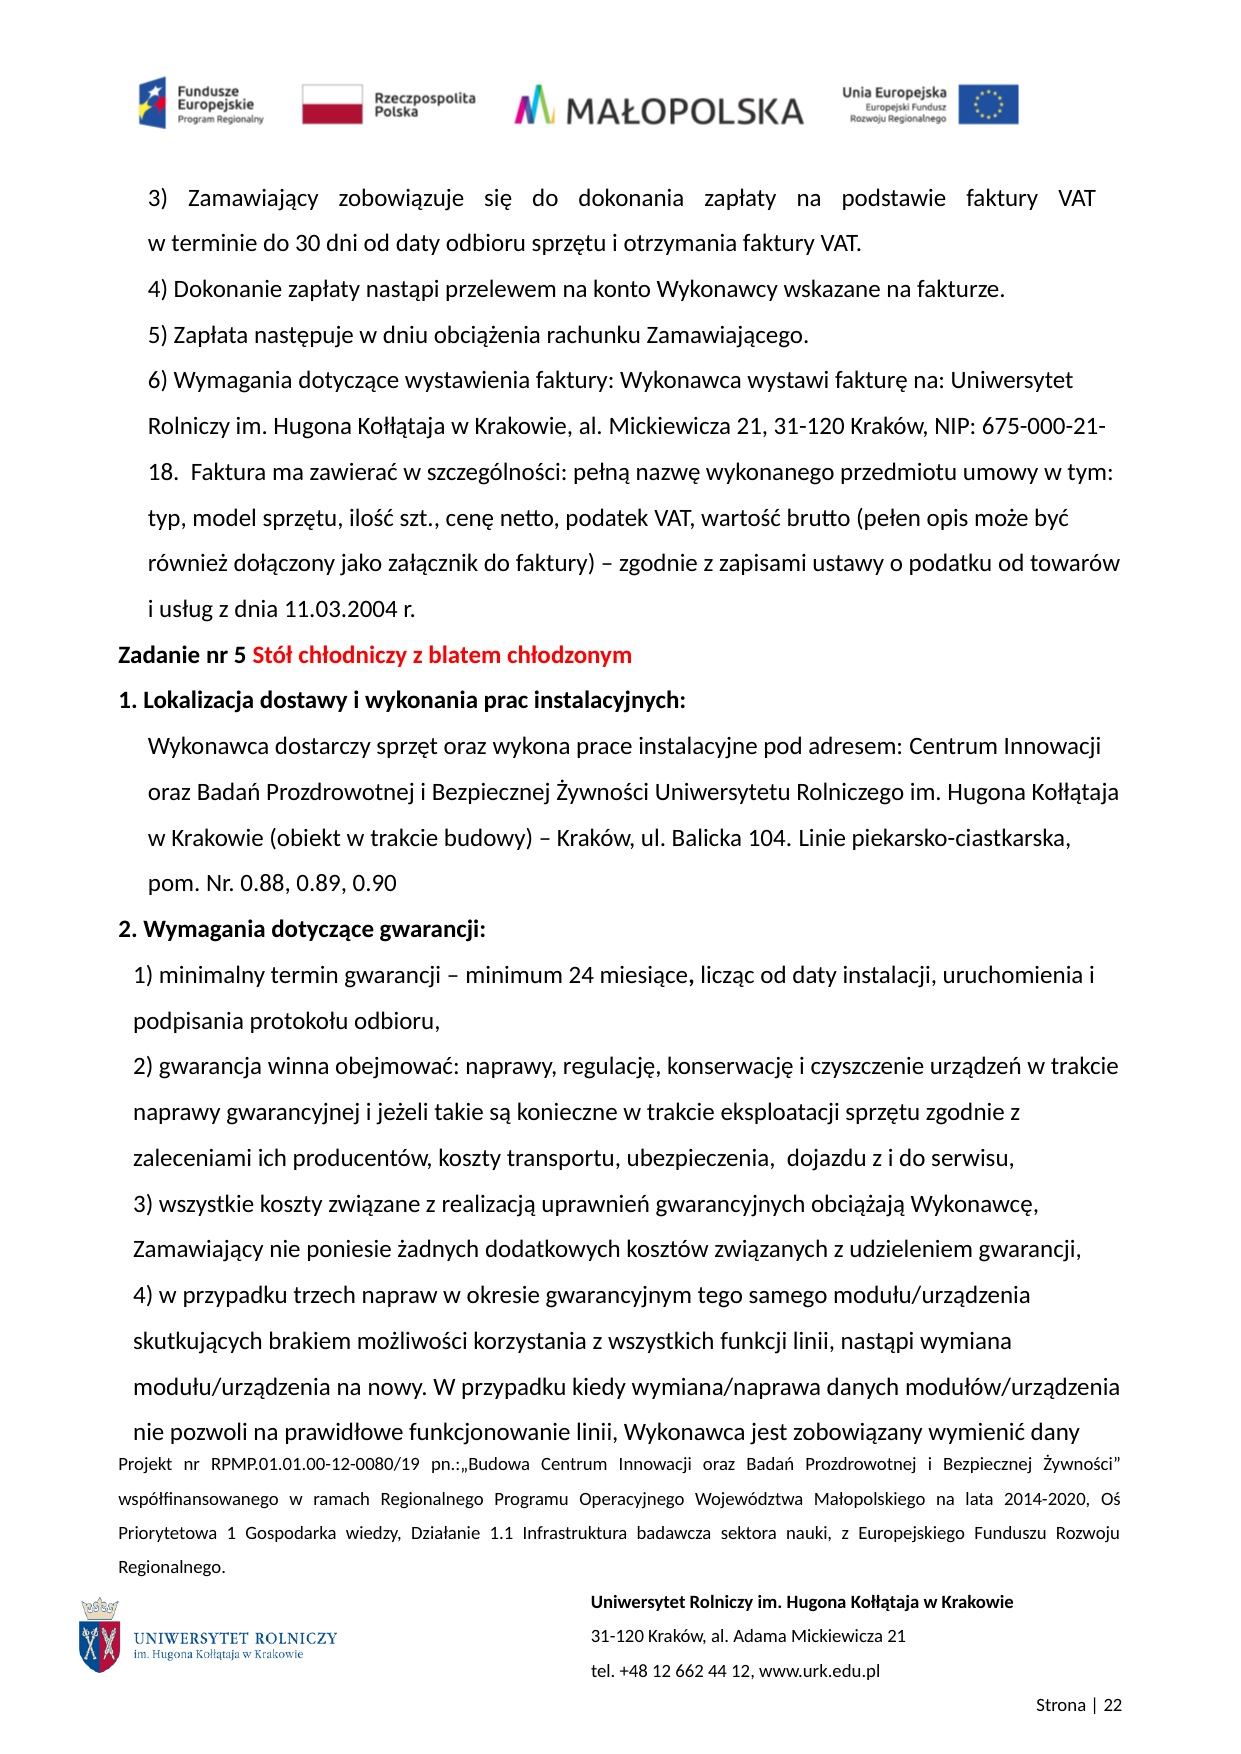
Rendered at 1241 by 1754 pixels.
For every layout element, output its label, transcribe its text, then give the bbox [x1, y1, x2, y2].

text 1. Lokalizacja dostawy i wykonania prac instalacyjnych: [118, 685, 1122, 715]
text 5) Zapłata następuje w dniu obciążenia rachunku Zamawiającego. [148, 319, 1117, 349]
picture [75, 1597, 349, 1676]
text 2. Wymagania dotyczące gwarancji: [118, 913, 1122, 944]
text 2) gwarancja winna obejmować: naprawy, regulację, konserwację i czyszczenie urządzeń w trakcie naprawy gwarancyjnej i jeżeli takie są konieczne w trakcie eksploatacji sprzętu zgodnie z zaleceniami ich producentów, koszty transportu, ubezpieczenia, dojazdu z i do serwisu, [133, 1051, 1122, 1172]
text 3) wszystkie koszty związane z realizacją uprawnień gwarancyjnych obciążają Wykonawcę, Zamawiający nie poniesie żadnych dodatkowych kosztów związanych z udzieleniem gwarancji, [133, 1188, 1122, 1264]
text Wykonawca dostarczy sprzęt oraz wykona prace instalacyjne pod adresem: Centrum Innowacji oraz Badań Prozdrowotnej i Bezpiecznej Żywności Uniwersytetu Rolniczego im. Hugona Kołłątaja w Krakowie (obiekt w trakcie budowy) – Kraków, ul. Balicka 104. Linie piekarsko-ciastkarska, pom. Nr. 0.88, 0.89, 0.90 [148, 730, 1122, 898]
text 6) Wymagania dotyczące wystawienia faktury: Wykonawca wystawi fakturę na: Uniwersytet Rolniczy im. Hugona Kołłątaja w Krakowie, al. Mickiewicza 21, 31-120 Kraków, NIP: 675-000-21-18. Faktura ma zawierać w szczególności: pełną nazwę wykonanego przedmiotu umowy w tym: typ, model sprzętu, ilość szt., cenę netto, podatek VAT, wartość brutto (pełen opis może być również dołączony jako załącznik do faktury) – zgodnie z zapisami ustawy o podatku od towarów i usług z dnia 11.03.2004 r. [148, 364, 1122, 624]
text 1) minimalny termin gwarancji – minimum 24 miesiące, licząc od daty instalacji, uruchomienia i podpisania protokołu odbioru, [133, 959, 1122, 1035]
text 4) Dokonanie zapłaty nastąpi przelewem na konto Wykonawcy wskazane na fakturze. [148, 273, 1117, 304]
text 3) Zamawiający zobowiązuje się do dokonania zapłaty na podstawie faktury VAT w terminie do 30 dni od daty odbioru sprzętu i otrzymania faktury VAT. [148, 182, 1117, 258]
picture [118, 60, 1063, 148]
text Zadanie nr 5 Stół chłodniczy z blatem chłodzonym [118, 639, 1122, 669]
